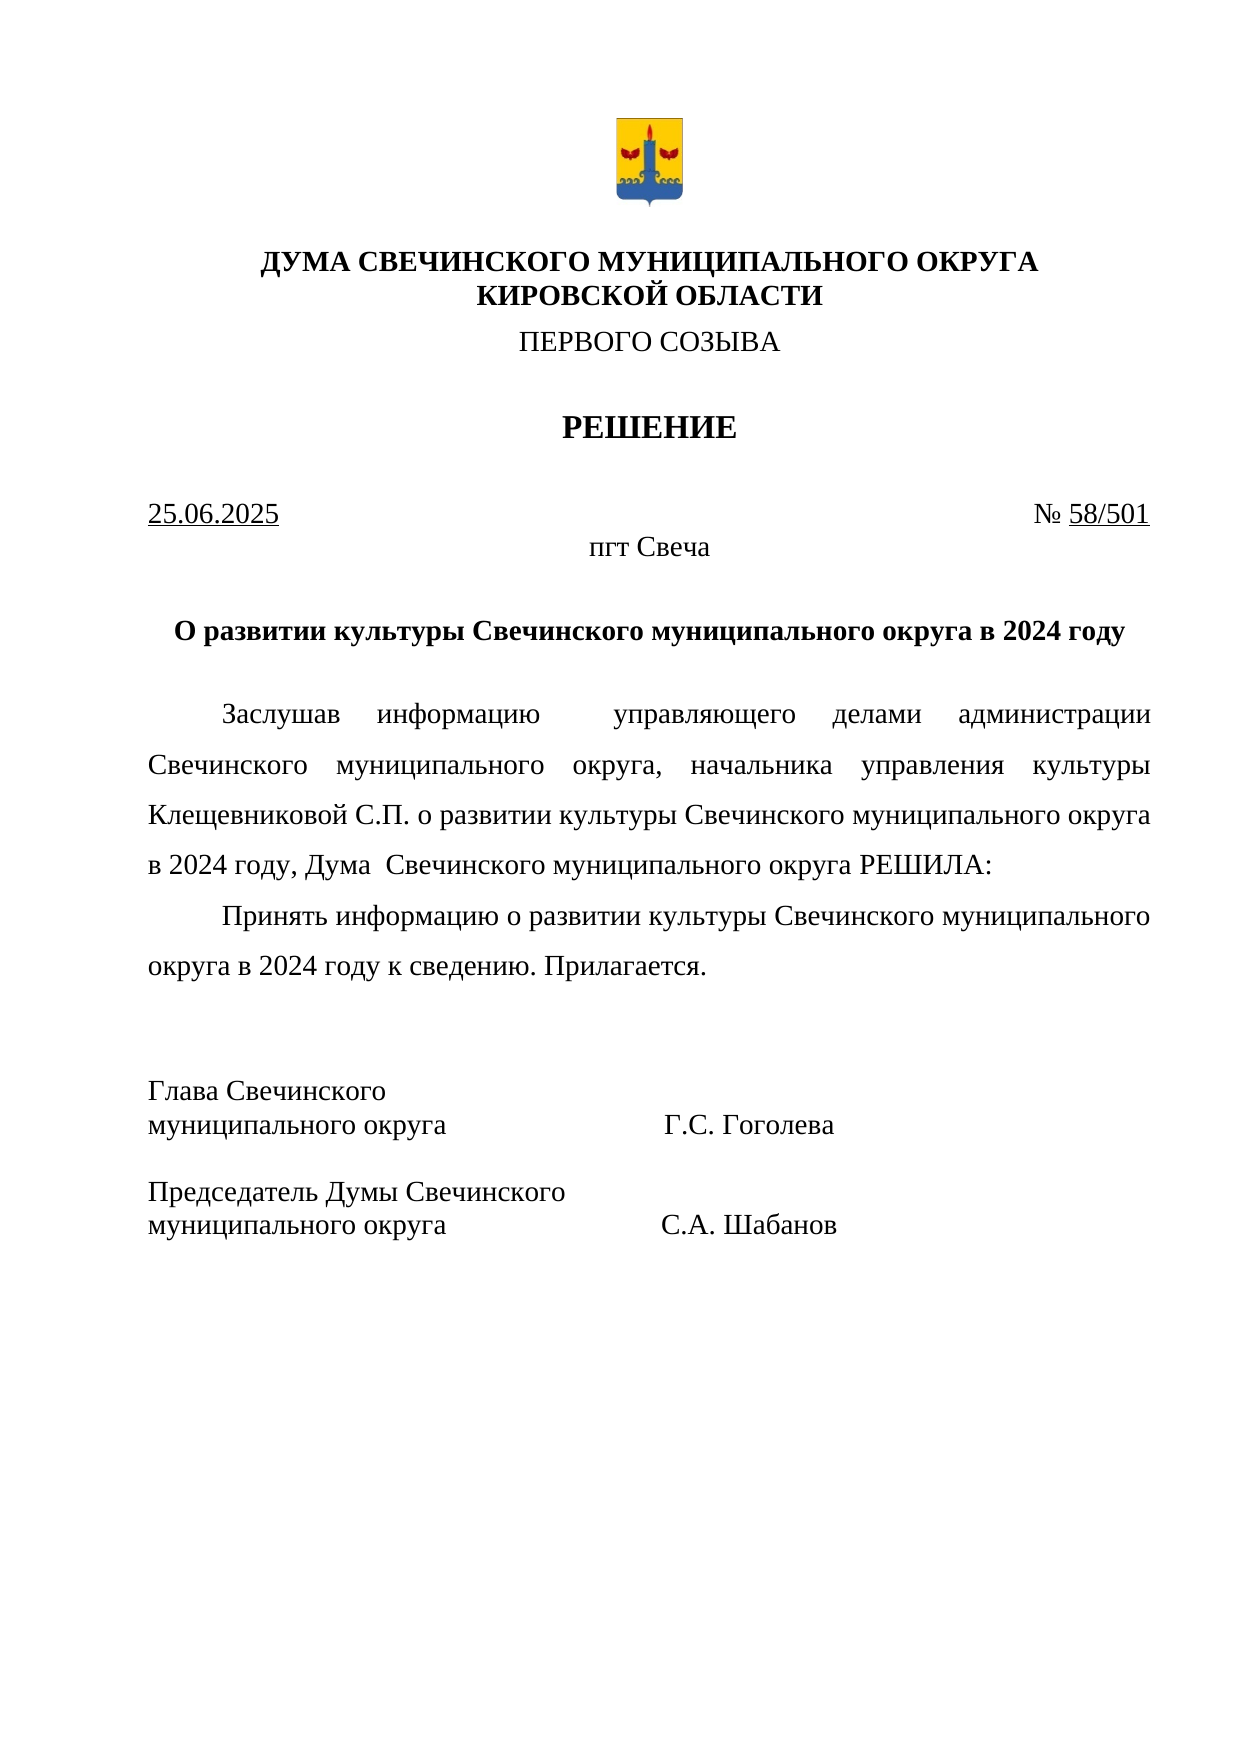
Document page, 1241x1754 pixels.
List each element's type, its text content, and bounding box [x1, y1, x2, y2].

text муниципального округа Г.С. Гоголева [148, 1107, 1152, 1140]
text ПЕРВОГО СОЗЫВА [148, 324, 1152, 357]
picture [616, 118, 683, 207]
text КИРОВСКОЙ ОБЛАСТИ [148, 278, 1152, 311]
text Принять информацию о развитии культуры Свечинского муниципального округа в 2024 году к сведению. Прилагается. [148, 898, 1152, 982]
text О развитии культуры Свечинского муниципального округа в 2024 году [148, 613, 1152, 646]
text муниципального округа С.А. Шабанов [148, 1207, 1152, 1241]
text пгт Свеча [148, 529, 1152, 563]
text Председатель Думы Свечинского [148, 1174, 1152, 1207]
text РЕШЕНИЕ [148, 407, 1152, 446]
text 25.06.2025 № 58/501 [148, 496, 1152, 529]
text Заслушав информацию управляющего делами администрации Свечинского муниципального округа, начальника управления культуры Клещевниковой С.П. о развитии культуры Свечинского муниципального округа в 2024 году, Дума Свечинского муниципального округа решила: [148, 696, 1152, 881]
text Глава Свечинского [148, 1073, 1152, 1107]
text ДУМА СВЕЧИНСКОГО МУНИЦИПАЛЬНОГО ОКРУГА [148, 244, 1152, 278]
